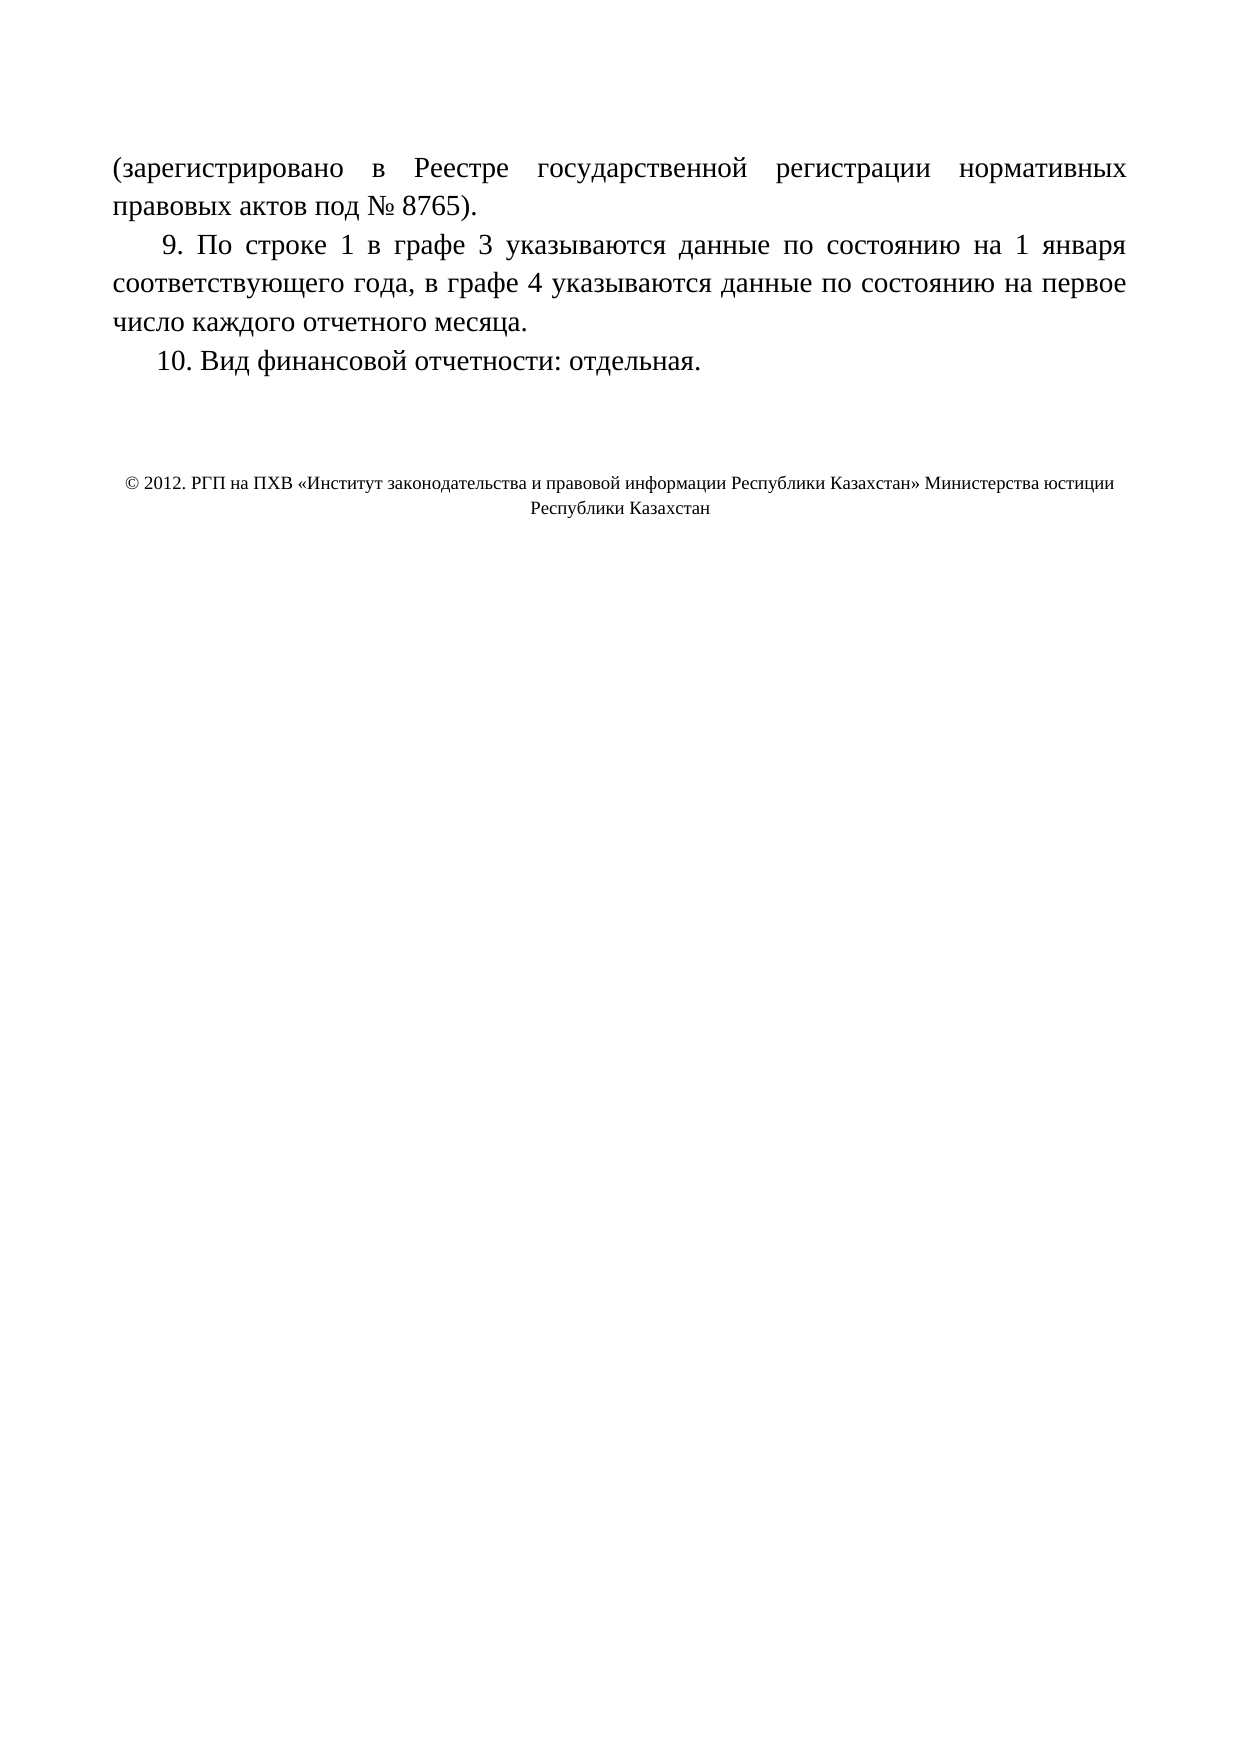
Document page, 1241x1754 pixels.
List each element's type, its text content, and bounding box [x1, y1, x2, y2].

text 9. По строке 1 в графе 3 указываются данные по состоянию на 1 января соответствующего года, в графе 4 указываются данные по состоянию на первое число каждого отчетного месяца. [112, 227, 1128, 338]
text 10. Вид финансовой отчетности: отдельная. [112, 343, 1128, 376]
text © 2012. РГП на ПХВ «Институт законодательства и правовой информации Республики Казахстан» Министерства юстиции Республики Казахстан [112, 472, 1128, 518]
